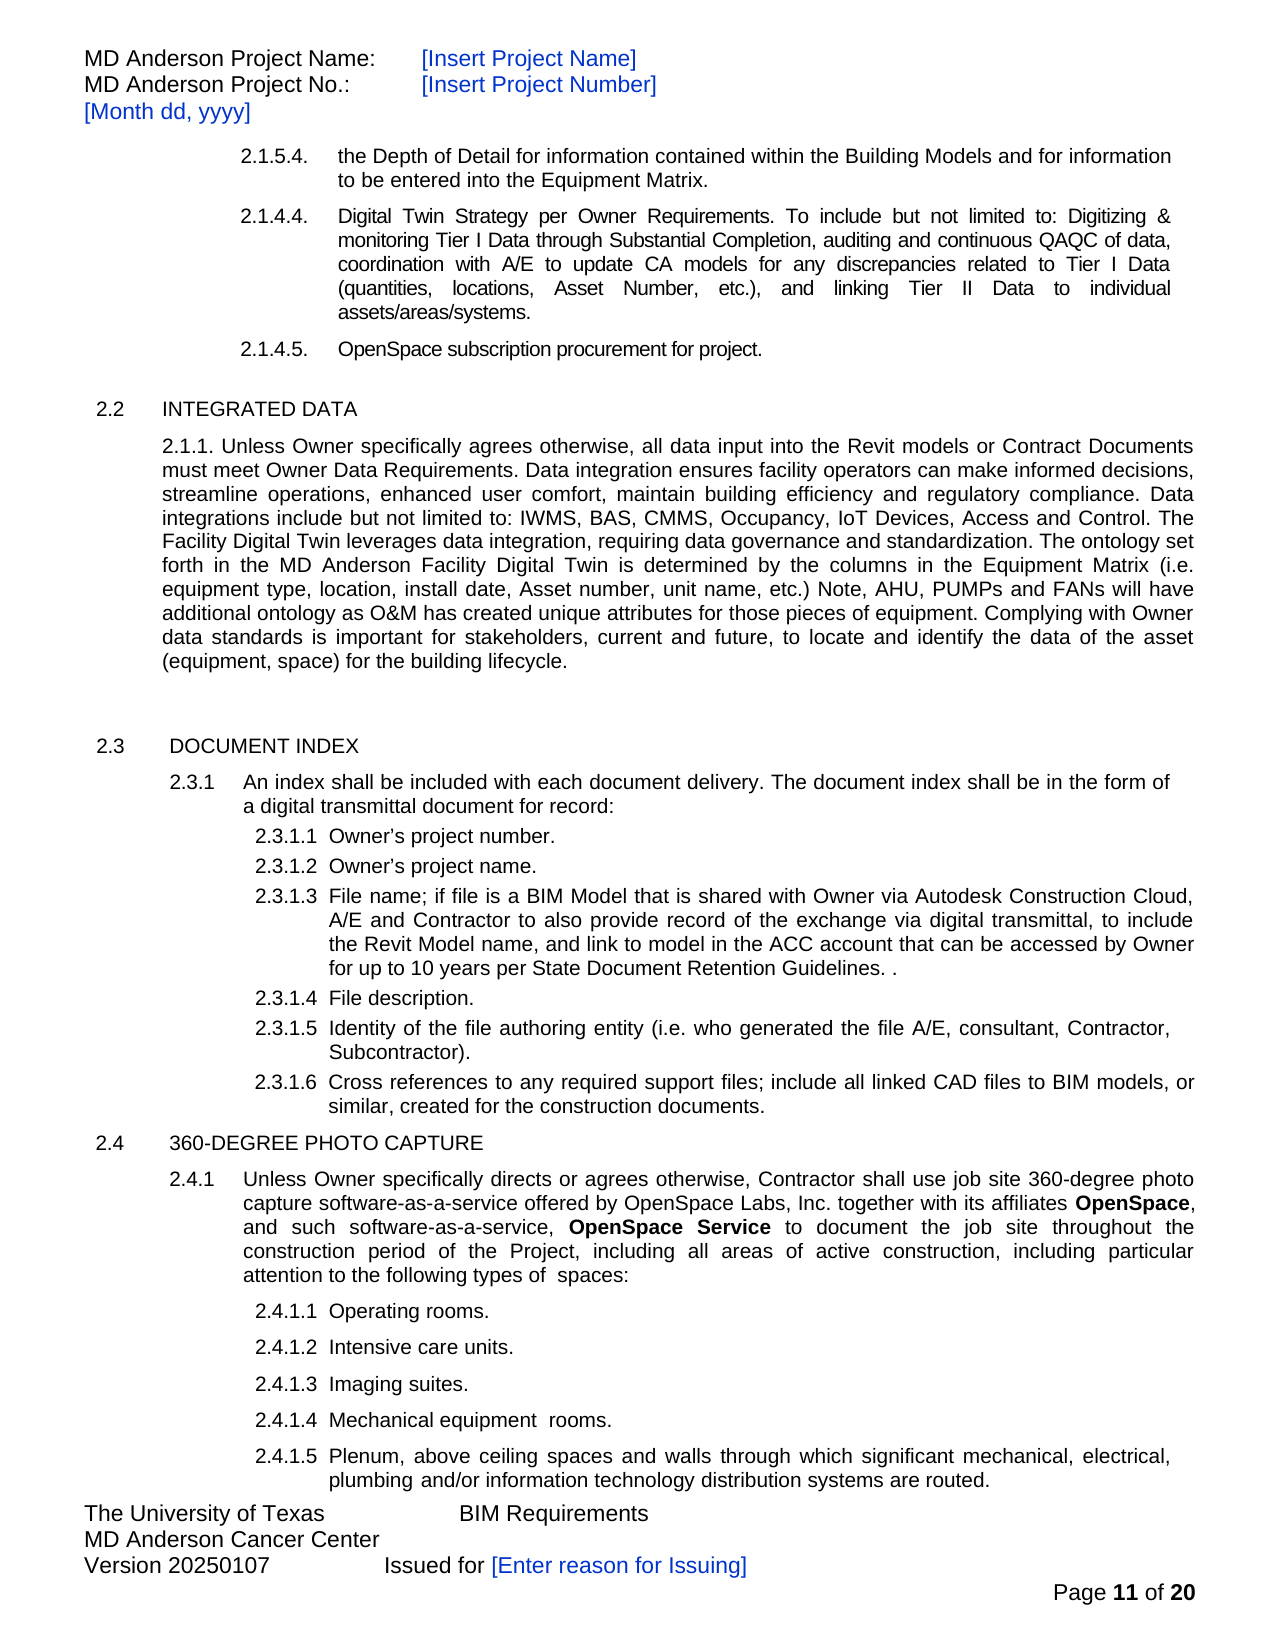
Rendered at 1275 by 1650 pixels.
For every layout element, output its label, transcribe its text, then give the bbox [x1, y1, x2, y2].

list Owner’s project name. [255, 854, 1196, 878]
list Intensive care units. [255, 1335, 1196, 1359]
list Unless Owner specifically directs or agrees otherwise, Contractor shall use job site 360-degree photo capture software-as-a-service offered by OpenSpace Labs, Inc. together with its affiliates OpenSpace, and such software-as-a-service, OpenSpace Service to document the job site throughout the construction period of the Project, including all areas of active construction, including particular attention to the following types of spaces: [169, 1167, 1196, 1286]
list the Depth of Detail for information contained within the Building Models and for information to be entered into the Equipment Matrix. [240, 144, 1172, 192]
list Cross references to any required support files; include all linked CAD files to BIM models, or similar, created for the construction documents. [254, 1070, 1196, 1118]
list An index shall be included with each document delivery. The document index shall be in the form of a digital transmittal document for record: [169, 770, 1172, 818]
list 2.1.1. Unless Owner specifically agrees otherwise, all data input into the Revit models or Contract Documents must meet Owner Data Requirements. Data integration ensures facility operators can make informed decisions, streamline operations, enhanced user comfort, maintain building efficiency and regulatory compliance. Data integrations include but not limited to: IWMS, BAS, CMMS, Occupancy, IoT Devices, Access and Control. The Facility Digital Twin leverages data integration, requiring data governance and standardization. The ontology set forth in the MD Anderson Facility Digital Twin is determined by the columns in the Equipment Matrix (i.e. equipment type, location, install date, Asset number, unit name, etc.) Note, AHU, PUMPs and FANs will have additional ontology as O&M has created unique attributes for those pieces of equipment. Complying with Owner data standards is important for stakeholders, current and future, to locate and identify the data of the asset (equipment, space) for the building lifecycle. [162, 433, 1196, 673]
list OpenSpace subscription procurement for project. [240, 337, 1171, 361]
list Imaging suites. [255, 1371, 1196, 1395]
list Operating rooms. [255, 1299, 1196, 1323]
list Plenum, above ceiling spaces and walls through which significant mechanical, electrical, plumbing and/or information technology distribution systems are routed. [255, 1444, 1171, 1492]
list File name; if file is a BIM Model that is shared with Owner via Autodesk Construction Cloud, A/E and Contractor to also provide record of the exchange via digital transmittal, to include the Revit Model name, and link to model in the ACC account that can be accessed by Owner for up to 10 years per State Document Retention Guidelines. . [255, 884, 1196, 980]
list File description. [255, 986, 1196, 1010]
list 360-DEGREE PHOTO CAPTURE [95, 1130, 1196, 1154]
list Digital Twin Strategy per Owner Requirements. To include but not limited to: Digitizing & monitoring Tier I Data through Substantial Completion, auditing and continuous QAQC of data, coordination with A/E to update CA models for any discrepancies related to Tier I Data (quantities, locations, Asset Number, etc.), and linking Tier II Data to individual assets/areas/systems. [240, 204, 1171, 324]
list DOCUMENT INDEX [96, 733, 1196, 757]
list Mechanical equipment rooms. [255, 1408, 1196, 1432]
list Identity of the file authoring entity (i.e. who generated the file A/E, consultant, Contractor, Subcontractor). [255, 1016, 1172, 1064]
list INTEGRATED DATA [96, 397, 1196, 421]
list Owner’s project number. [255, 823, 1196, 847]
